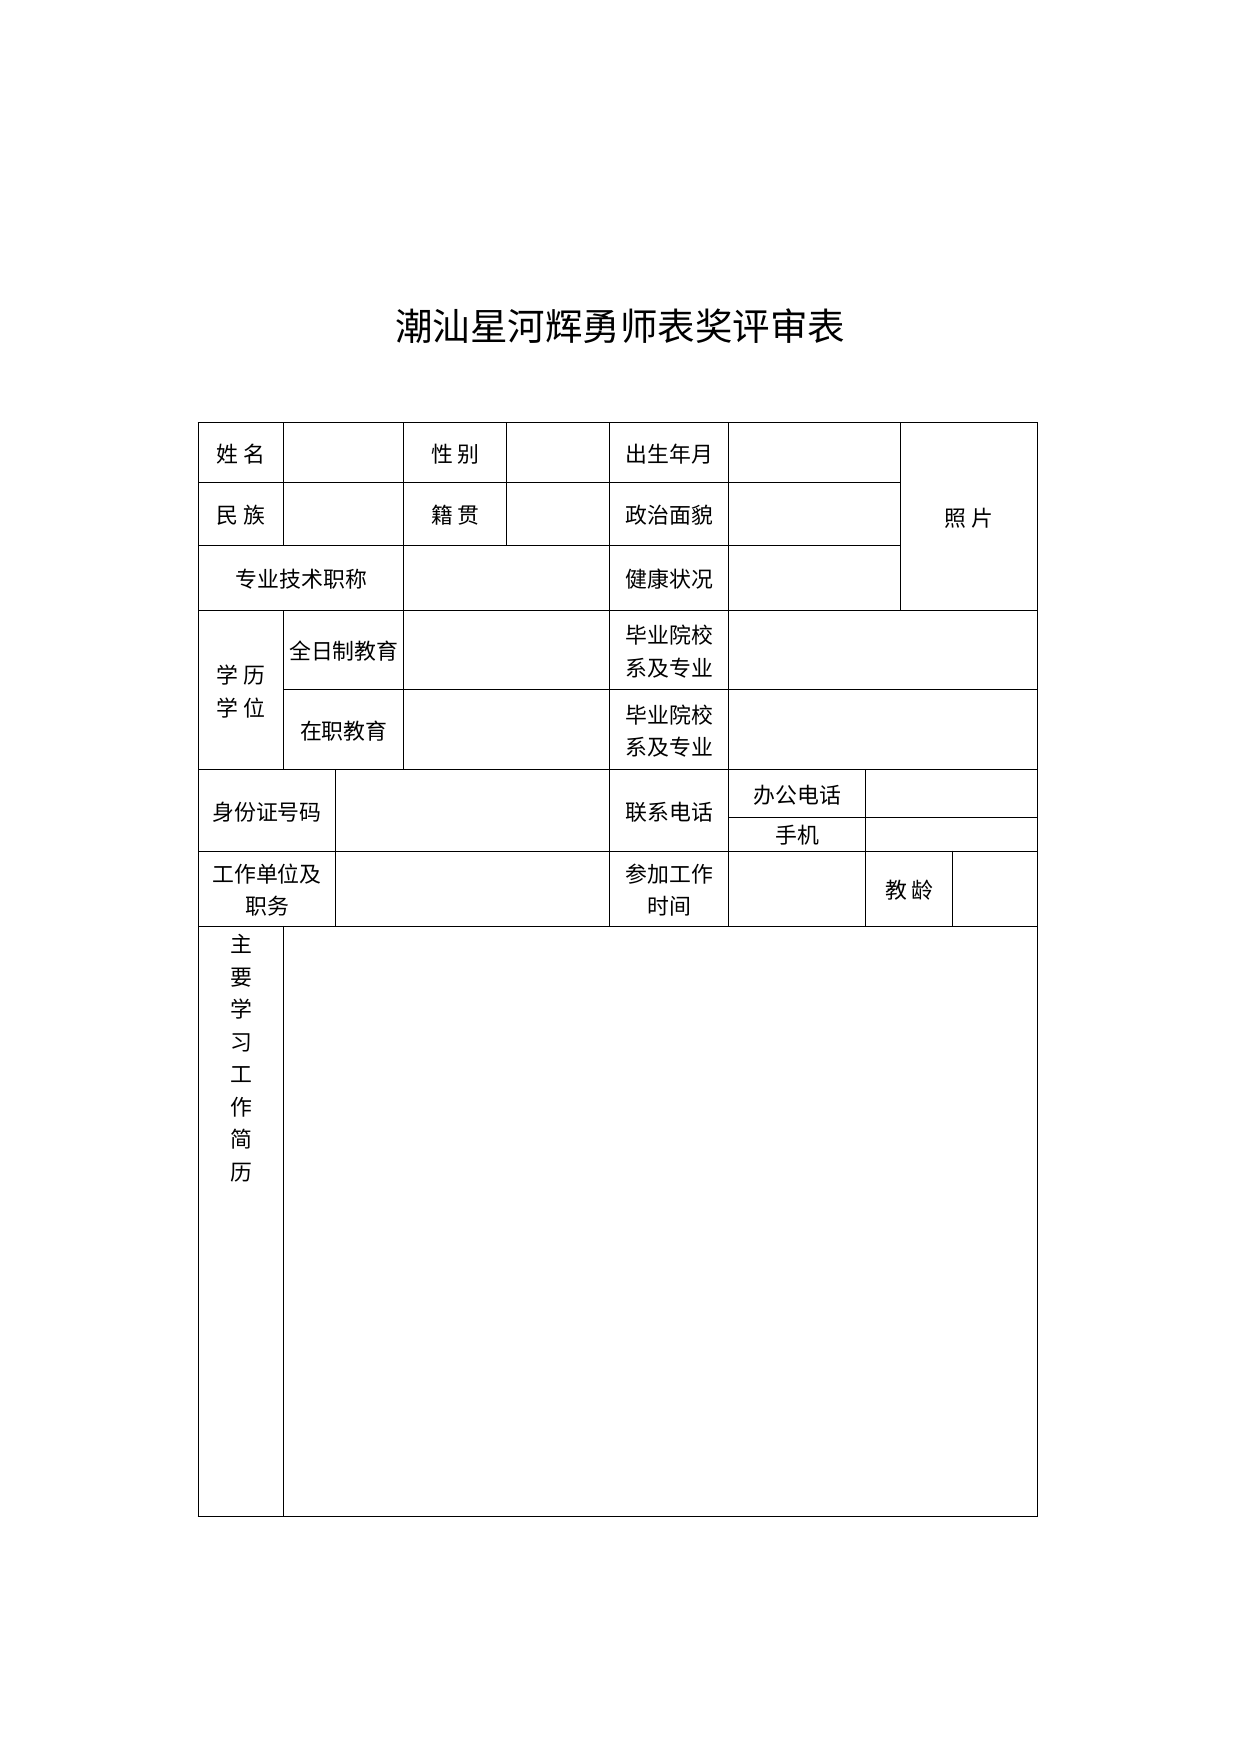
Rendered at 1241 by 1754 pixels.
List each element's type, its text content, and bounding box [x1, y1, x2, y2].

table_cell 毕业院校 系及专业 [610, 690, 728, 769]
table_cell 学 历 学 位 [199, 611, 283, 769]
table_cell 工作单位及 职务 [199, 852, 335, 926]
table_cell [729, 611, 1037, 689]
table_cell 身份证号码 [199, 770, 335, 851]
table_cell 主 要 学 习 工 作 简 历 [199, 927, 283, 1516]
table_cell 参加工作 时间 [610, 852, 728, 926]
table_cell 全日制教育 [284, 611, 403, 689]
table_header 出生年月 [610, 423, 728, 482]
table_cell [404, 546, 609, 610]
table_cell 健康状况 [610, 546, 728, 610]
table_cell [729, 852, 865, 926]
table_cell 教 龄 [866, 852, 952, 926]
table_cell [729, 690, 1037, 769]
table_cell [866, 770, 1037, 817]
table_header 姓 名 [199, 423, 283, 482]
table_cell [284, 927, 1037, 1516]
table_header [507, 423, 609, 482]
table_cell 在职教育 [284, 690, 403, 769]
table_cell 毕业院校 系及专业 [610, 611, 728, 689]
text 潮汕星河辉勇师表奖评审表 [187, 292, 1053, 357]
table_cell [866, 818, 1037, 851]
table_header [729, 423, 900, 482]
table_cell 政治面貌 [610, 483, 728, 545]
table_cell 民 族 [199, 483, 283, 545]
table_cell [404, 690, 609, 769]
table_header [284, 423, 403, 482]
table_cell [404, 611, 609, 689]
table_cell 籍 贯 [404, 483, 506, 545]
table_cell 联系电话 [610, 770, 728, 851]
table_cell 专业技术职称 [199, 546, 403, 610]
table_header 照 片 [901, 423, 1037, 610]
table_cell [507, 483, 609, 545]
table_cell [336, 852, 609, 926]
table_cell [953, 852, 1037, 926]
table_cell 手机 [729, 818, 865, 851]
table_cell [336, 770, 609, 851]
table_cell [729, 546, 900, 610]
table_cell [729, 483, 900, 545]
table_cell [284, 483, 403, 545]
table_header 性 别 [404, 423, 506, 482]
table_cell 办公电话 [729, 770, 865, 817]
